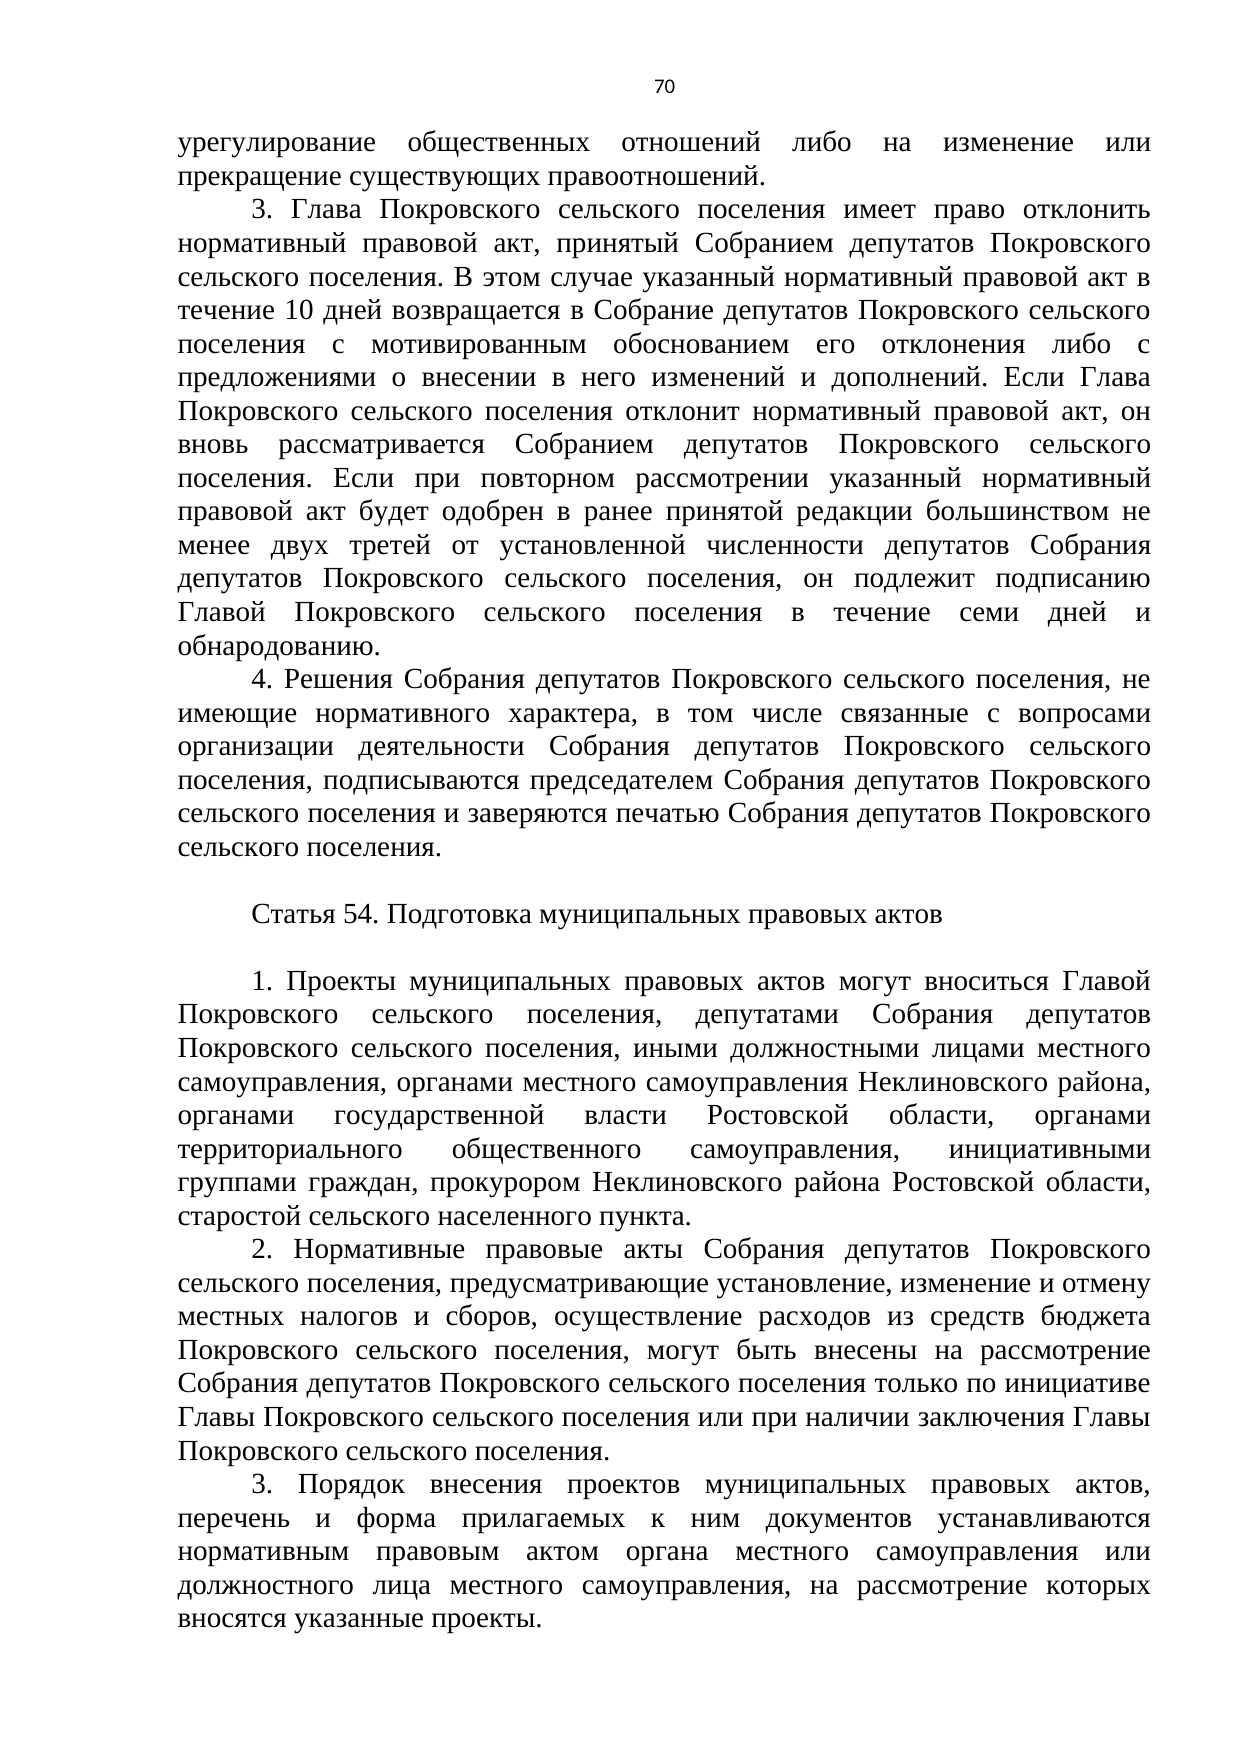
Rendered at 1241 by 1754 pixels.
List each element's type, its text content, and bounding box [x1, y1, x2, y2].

text 1. Проекты муниципальных правовых актов могут вноситься Главой Покровского сельского поселения, депутатами Собрания депутатов Покровского сельского поселения, иными должностными лицами местного самоуправления, органами местного самоуправления Неклиновского района, органами государственной власти Ростовской области, органами территориального общественного самоуправления, инициативными группами граждан, прокурором Неклиновского района Ростовской области, старостой сельского населенного пункта. [177, 963, 1152, 1231]
text 2. Нормативные правовые акты Собрания депутатов Покровского сельского поселения, предусматривающие установление, изменение и отмену местных налогов и сборов, осуществление расходов из средств бюджета Покровского сельского поселения, могут быть внесены на рассмотрение Собрания депутатов Покровского сельского поселения только по инициативе Главы Покровского сельского поселения или при наличии заключения Главы Покровского сельского поселения. [177, 1231, 1152, 1466]
text 3. Порядок внесения проектов муниципальных правовых актов, перечень и форма прилагаемых к ним документов устанавливаются нормативным правовым актом органа местного самоуправления или должностного лица местного самоуправления, на рассмотрение которых вносятся указанные проекты. [177, 1466, 1152, 1634]
text 4. Решения Собрания депутатов Покровского сельского поселения, не имеющие нормативного характера, в том числе связанные с вопросами организации деятельности Собрания депутатов Покровского сельского поселения, подписываются председателем Собрания депутатов Покровского сельского поселения и заверяются печатью Собрания депутатов Покровского сельского поселения. [177, 661, 1152, 862]
text 3. Глава Покровского сельского поселения имеет право отклонить нормативный правовой акт, принятый Собранием депутатов Покровского сельского поселения. В этом случае указанный нормативный правовой акт в течение 10 дней возвращается в Собрание депутатов Покровского сельского поселения с мотивированным обоснованием его отклонения либо с предложениями о внесении в него изменений и дополнений. Если Глава Покровского сельского поселения отклонит нормативный правовой акт, он вновь рассматривается Собранием депутатов Покровского сельского поселения. Если при повторном рассмотрении указанный нормативный правовой акт будет одобрен в ранее принятой редакции большинством не менее двух третей от установленной численности депутатов Собрания депутатов Покровского сельского поселения, он подлежит подписанию Главой Покровского сельского поселения в течение семи дней и обнародованию. [177, 192, 1152, 661]
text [177, 124, 1152, 192]
text Статья 54. Подготовка муниципальных правовых актов [177, 896, 1152, 929]
